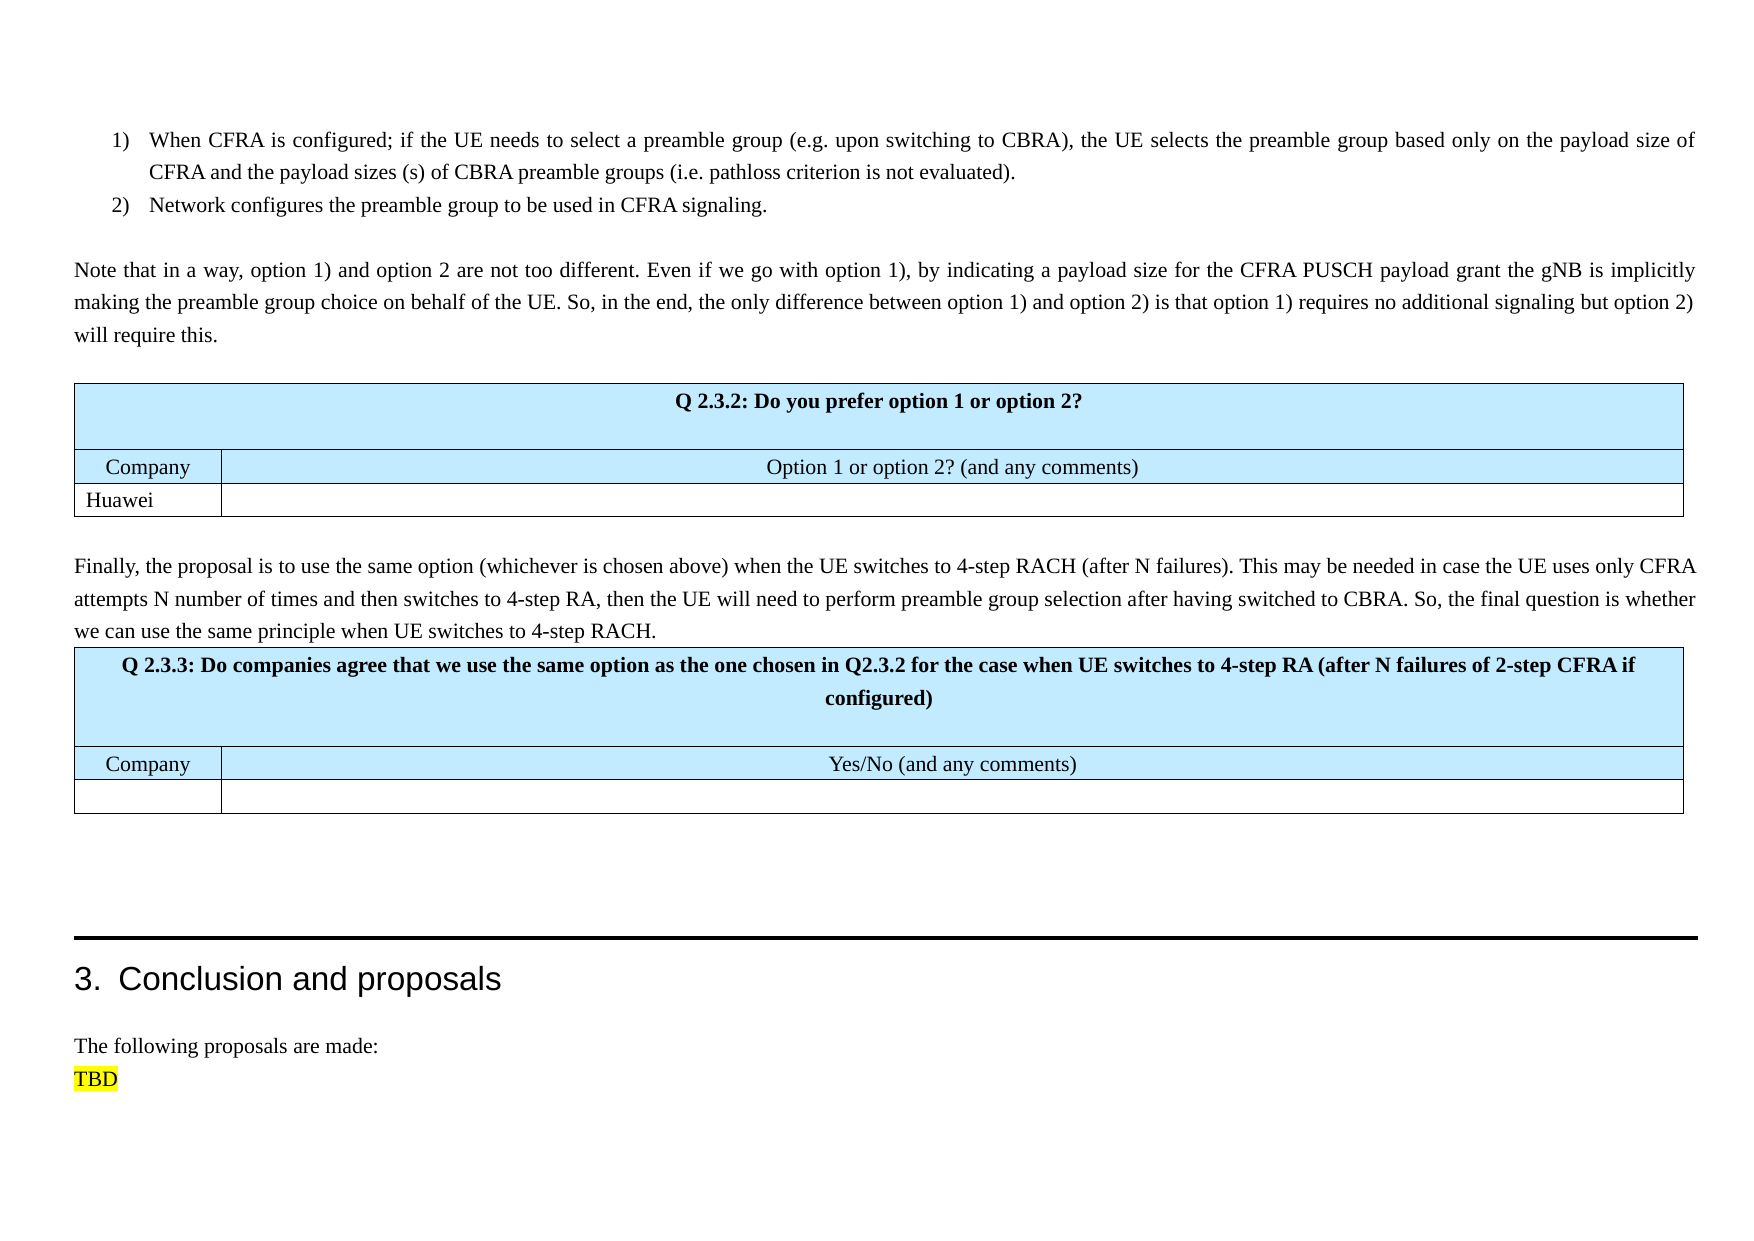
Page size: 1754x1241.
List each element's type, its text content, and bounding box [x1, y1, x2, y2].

text Note that in a way, option 1) and option 2 are not too different. Even if we go with option 1), by indicating a payload size for the CFRA PUSCH payload grant the gNB is implicitly making the preamble group choice on behalf of the UE. So, in the end, the only difference between option 1) and option 2) is that option 1) requires no additional signaling but option 2) will require this. [74, 253, 1698, 351]
text TBD [74, 1062, 1698, 1094]
subtitle Conclusion and proposals [74, 940, 1698, 1011]
table_cell Option 1 or option 2? (and any comments) [222, 450, 1683, 483]
text Finally, the proposal is to use the same option (whichever is chosen above) when the UE switches to 4-step RACH (after N failures). This may be needed in case the UE uses only CFRA attempts N number of times and then switches to 4-step RA, then the UE will need to perform preamble group selection after having switched to CBRA. So, the final question is whether we can use the same principle when UE switches to 4-step RACH. [74, 550, 1698, 647]
table_cell [222, 780, 1683, 813]
table_cell Company [75, 450, 221, 483]
table_cell Yes/No (and any comments) [222, 747, 1683, 779]
table_header Q 2.3.2: Do you prefer option 1 or option 2? [75, 384, 1683, 449]
table_header Q 2.3.3: Do companies agree that we use the same option as the one chosen in Q2.3.2 for the case when UE switches to 4-step RA (after N failures of 2-step CFRA if configured) [75, 648, 1683, 746]
table_cell Huawei [75, 484, 221, 516]
list Network configures the preamble group to be used in CFRA signaling. [111, 188, 1698, 221]
table_cell Company [75, 747, 221, 779]
text The following proposals are made: [74, 1029, 1698, 1062]
list When CFRA is configured; if the UE needs to select a preamble group (e.g. upon switching to CBRA), the UE selects the preamble group based only on the payload size of CFRA and the payload sizes (s) of CBRA preamble groups (i.e. pathloss criterion is not evaluated). [111, 123, 1698, 188]
table_cell [222, 484, 1683, 516]
table_cell [75, 780, 221, 813]
